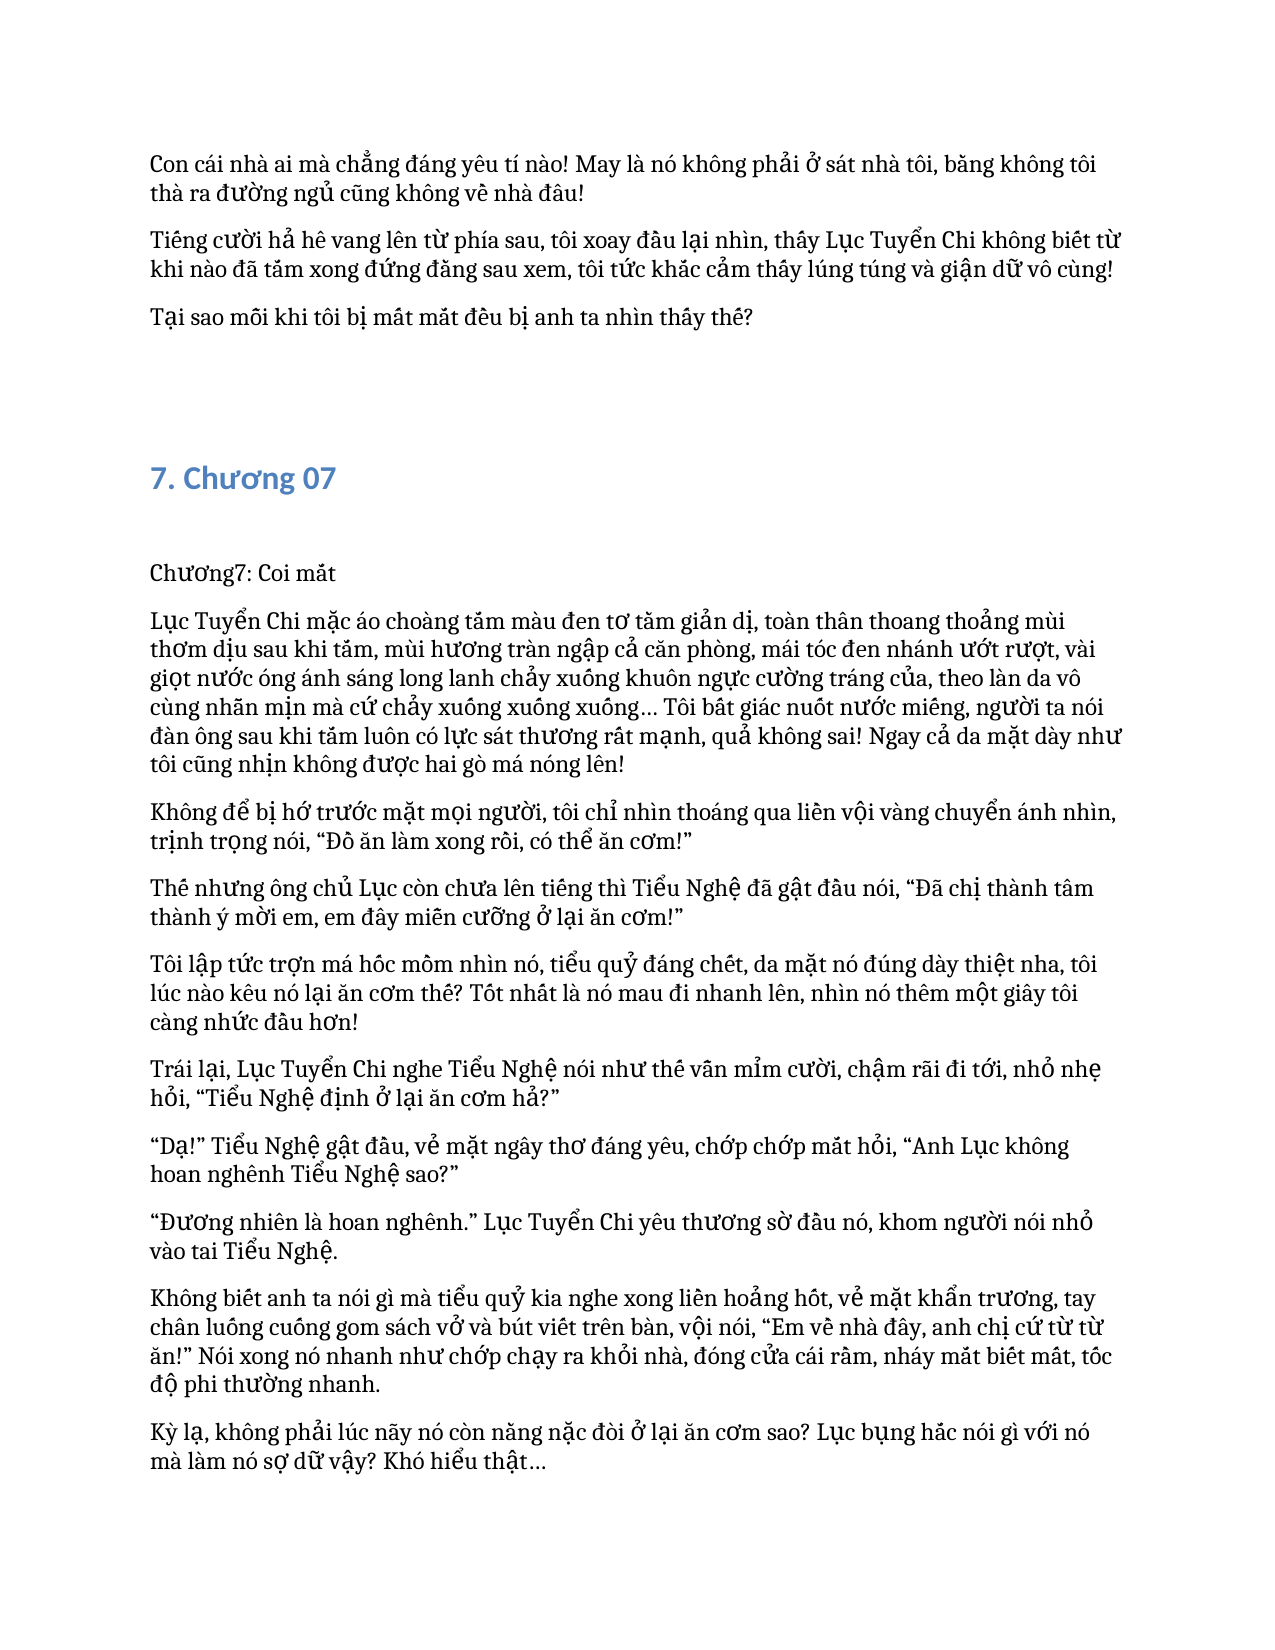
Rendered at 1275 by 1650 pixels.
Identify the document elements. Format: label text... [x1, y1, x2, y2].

text Tôi lập tức trợn má hốc mồm nhìn nó, tiểu quỷ đáng chết, da mặt nó đúng dày thiệt nha, tôi lúc nào kêu nó lại ăn cơm thế? Tốt nhất là nó mau đi nhanh lên, nhìn nó thêm một giây tôi càng nhức đầu hơn! [150, 950, 1125, 1037]
text Tại sao mỗi khi tôi bị mất mắt đều bị anh ta nhìn thấy thế? [150, 302, 1125, 331]
subtitle 7. Chương 07 [150, 457, 1125, 498]
text Không biết anh ta nói gì mà tiểu quỷ kia nghe xong liền hoảng hốt, vẻ mặt khẩn trương, tay chân luống cuống gom sách vở và bút viết trên bàn, vội nói, “Em về nhà đây, anh chị cứ từ từ ăn!” Nói xong nó nhanh như chớp chạy ra khỏi nhà, đóng cửa cái rầm, nháy mắt biết mất, tốc độ phi thường nhanh. [150, 1284, 1125, 1399]
text “Dạ!” Tiểu Nghệ gật đầu, vẻ mặt ngây thơ đáng yêu, chớp chớp mắt hỏi, “Anh Lục không hoan nghênh Tiểu Nghệ sao?” [150, 1132, 1125, 1189]
text Lục Tuyển Chi mặc áo choàng tắm màu đen tơ tằm giản dị, toàn thân thoang thoảng mùi thơm dịu sau khi tắm, mùi hương tràn ngập cả căn phòng, mái tóc đen nhánh ướt rượt, vài giọt nước óng ánh sáng long lanh chảy xuống khuôn ngực cường tráng của, theo làn da vô cùng nhẵn mịn mà cứ chảy xuống xuống xuống… Tôi bất giác nuốt nước miếng, người ta nói đàn ông sau khi tắm luôn có lực sát thương rất mạnh, quả không sai! Ngay cả da mặt dày như tôi cũng nhịn không được hai gò má nóng lên! [150, 607, 1125, 779]
text Thế nhưng ông chủ Lục còn chưa lên tiếng thì Tiểu Nghệ đã gật đầu nói, “Đã chị thành tâm thành ý mời em, em đây miễn cưỡng ở lại ăn cơm!” [150, 874, 1125, 932]
text Tiếng cười hả hê vang lên từ phía sau, tôi xoay đầu lại nhìn, thấy Lục Tuyển Chi không biết từ khi nào đã tắm xong đứng đằng sau xem, tôi tức khắc cảm thấy lúng túng và giận dữ vô cùng! [150, 226, 1125, 284]
text Trái lại, Lục Tuyển Chi nghe Tiểu Nghệ nói như thế vẫn mỉm cười, chậm rãi đi tới, nhỏ nhẹ hỏi, “Tiểu Nghệ định ở lại ăn cơm hả?” [150, 1055, 1125, 1113]
text Kỳ lạ, không phải lúc nãy nó còn nằng nặc đòi ở lại ăn cơm sao? Lục bụng hắc nói gì với nó mà làm nó sợ dữ vậy? Khó hiểu thật… [150, 1418, 1125, 1475]
text Chương7: Coi mắt [150, 502, 1125, 588]
text Con cái nhà ai mà chẳng đáng yêu tí nào! May là nó không phải ở sát nhà tôi, bằng không tôi thà ra đường ngủ cũng không về nhà đâu! [150, 150, 1125, 207]
text Không để bị hớ trước mặt mọi người, tôi chỉ nhìn thoáng qua liền vội vàng chuyển ánh nhìn, trịnh trọng nói, “Đồ ăn làm xong rồi, có thể ăn cơm!” [150, 798, 1125, 855]
text “Đương nhiên là hoan nghênh.” Lục Tuyển Chi yêu thương sờ đầu nó, khom người nói nhỏ vào tai Tiểu Nghệ. [150, 1208, 1125, 1265]
